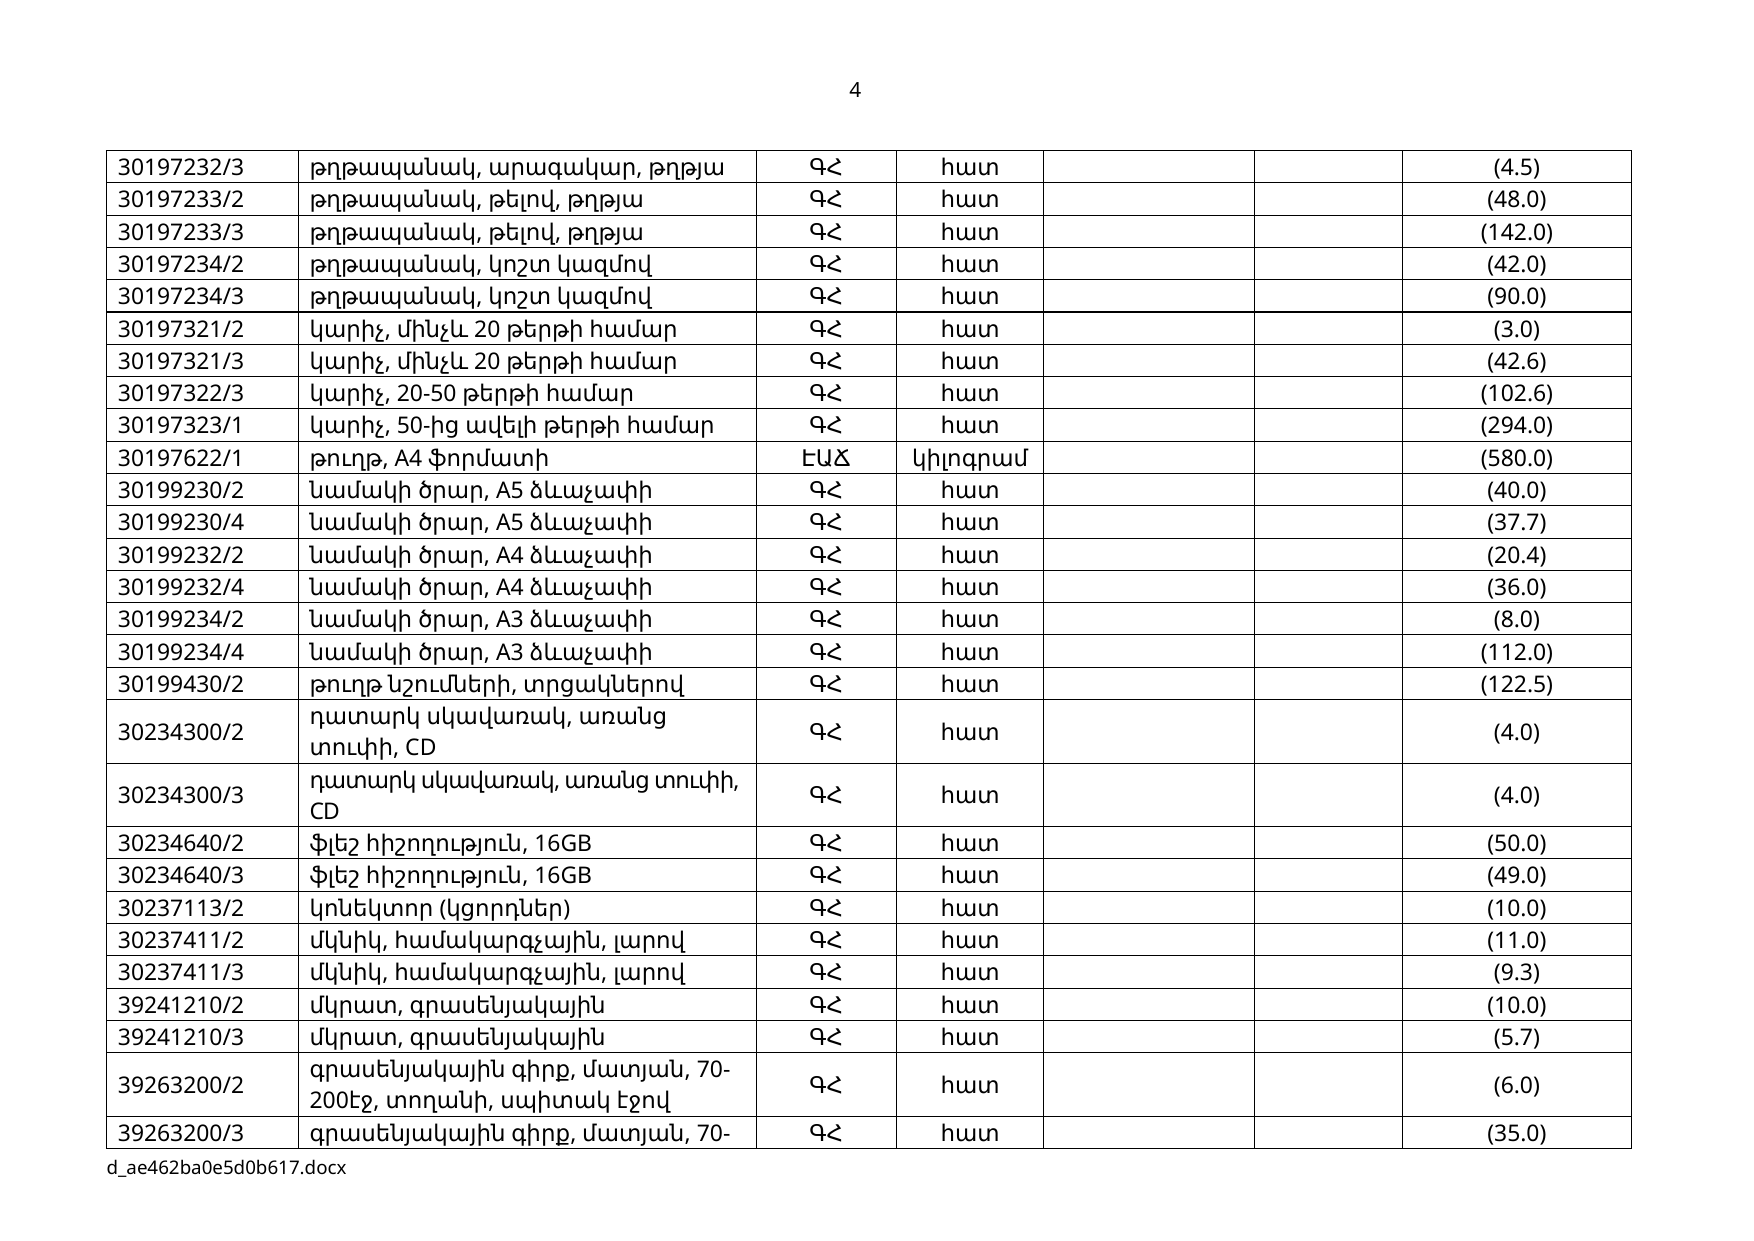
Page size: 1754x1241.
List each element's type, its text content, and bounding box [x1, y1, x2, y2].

table_cell ԷԱՃ [757, 442, 896, 473]
table_cell ԳՀ [757, 377, 896, 408]
table_cell նամակի ծրար, A3 ձևաչափի [299, 635, 756, 667]
table_cell (3.0) [1403, 313, 1631, 344]
table_cell ԳՀ [757, 892, 896, 923]
table_cell հատ [897, 924, 1043, 955]
table_cell [1044, 989, 1254, 1020]
table_cell [1044, 924, 1254, 955]
table_cell [1044, 635, 1254, 667]
table_cell (580.0) [1403, 442, 1631, 473]
table_cell (4.5) [1403, 151, 1631, 182]
table_cell (122.5) [1403, 668, 1631, 699]
table_cell 30234640/3 [107, 859, 298, 891]
table_cell դատարկ սկավառակ, առանց տուփի, CD [299, 700, 756, 762]
table_cell [1044, 571, 1254, 602]
table_cell ԳՀ [757, 924, 896, 955]
table_cell [1255, 539, 1402, 570]
table_cell ԳՀ [757, 700, 896, 762]
table_cell հատ [897, 1117, 1043, 1148]
table_cell թղթապանակ, կոշտ կազմով [299, 280, 756, 311]
table_cell [1255, 827, 1402, 858]
table_cell [1255, 313, 1402, 344]
table_cell (142.0) [1403, 216, 1631, 247]
table_cell հատ [897, 377, 1043, 408]
table_cell [1044, 1053, 1254, 1116]
table_cell ԳՀ [757, 603, 896, 634]
table_cell (9.3) [1403, 956, 1631, 987]
table_cell 30199230/4 [107, 506, 298, 537]
table_cell [1255, 345, 1402, 376]
table_cell [1255, 280, 1402, 311]
table_cell [1044, 892, 1254, 923]
table_cell ԳՀ [757, 827, 896, 858]
table_cell [1255, 506, 1402, 537]
table_cell (11.0) [1403, 924, 1631, 955]
table_cell [1255, 892, 1402, 923]
table_cell [1044, 764, 1254, 826]
table_cell կարիչ, մինչև 20 թերթի համար [299, 313, 756, 344]
table_cell 30197234/2 [107, 248, 298, 279]
table_cell 30197321/2 [107, 313, 298, 344]
table_cell (20.4) [1403, 539, 1631, 570]
table_cell [1255, 474, 1402, 505]
table_cell [1255, 989, 1402, 1020]
table_cell (6.0) [1403, 1053, 1631, 1116]
table_cell հատ [897, 345, 1043, 376]
table_cell թղթապանակ, կոշտ կազմով [299, 248, 756, 279]
table_cell հատ [897, 280, 1043, 311]
table_cell 39263200/3 [107, 1117, 298, 1148]
table_cell [1255, 956, 1402, 987]
table_cell ԳՀ [757, 1021, 896, 1052]
table_cell ԳՀ [757, 248, 896, 279]
table_cell հատ [897, 506, 1043, 537]
table_cell 30197234/3 [107, 280, 298, 311]
table_cell [1044, 668, 1254, 699]
table_cell [1255, 183, 1402, 214]
table_cell [1044, 474, 1254, 505]
table_cell [1044, 248, 1254, 279]
table_cell թղթապանակ, թելով, թղթյա [299, 216, 756, 247]
table_cell ֆլեշ հիշողություն, 16GB [299, 827, 756, 858]
table_cell 30237113/2 [107, 892, 298, 923]
table_cell ԳՀ [757, 474, 896, 505]
table_cell ԳՀ [757, 539, 896, 570]
table_cell (37.7) [1403, 506, 1631, 537]
table_cell 30197232/3 [107, 151, 298, 182]
table_cell հատ [897, 989, 1043, 1020]
table_cell հատ [897, 409, 1043, 441]
table_cell [1255, 764, 1402, 826]
table_cell 30237411/2 [107, 924, 298, 955]
table_cell հատ [897, 539, 1043, 570]
table_cell [1255, 248, 1402, 279]
table_cell հատ [897, 603, 1043, 634]
table_cell (10.0) [1403, 989, 1631, 1020]
table_cell ԳՀ [757, 859, 896, 891]
table_cell [1044, 1021, 1254, 1052]
table_cell 30237411/3 [107, 956, 298, 987]
table_cell ԳՀ [757, 989, 896, 1020]
table_cell (35.0) [1403, 1117, 1631, 1148]
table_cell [299, 1053, 756, 1116]
table_cell կոնեկտոր (կցորդներ) [299, 892, 756, 923]
table_cell կիլոգրամ [897, 442, 1043, 473]
table_cell ԳՀ [757, 1117, 896, 1148]
table_cell ԳՀ [757, 280, 896, 311]
table_cell (42.6) [1403, 345, 1631, 376]
table_cell կարիչ, 50-ից ավելի թերթի համար [299, 409, 756, 441]
table_cell [1044, 151, 1254, 182]
table_cell 30234300/3 [107, 764, 298, 826]
table_cell (5.7) [1403, 1021, 1631, 1052]
table_cell [1044, 345, 1254, 376]
table_cell (4.0) [1403, 764, 1631, 826]
table_cell 30197321/3 [107, 345, 298, 376]
table_cell դատարկ սկավառակ, առանց տուփի, CD [299, 764, 756, 826]
table_cell [1255, 571, 1402, 602]
table_cell [1044, 183, 1254, 214]
table_cell 30199230/2 [107, 474, 298, 505]
table_cell հատ [897, 892, 1043, 923]
table_cell [1255, 1021, 1402, 1052]
table_cell [1044, 377, 1254, 408]
table_cell [1255, 442, 1402, 473]
table_cell 30199234/4 [107, 635, 298, 667]
table_cell թղթապանակ, թելով, թղթյա [299, 183, 756, 214]
table_cell 39263200/2 [107, 1053, 298, 1116]
table_cell 30199430/2 [107, 668, 298, 699]
table_cell թուղթ, A4 ֆորմատի [299, 442, 756, 473]
table_cell [1044, 506, 1254, 537]
table_cell ԳՀ [757, 668, 896, 699]
table_cell (90.0) [1403, 280, 1631, 311]
table_cell 30197233/3 [107, 216, 298, 247]
table_cell նամակի ծրար, A4 ձևաչափի [299, 571, 756, 602]
table_cell մկրատ, գրասենյակային [299, 1021, 756, 1052]
table_cell ԳՀ [757, 151, 896, 182]
table_cell [1255, 1117, 1402, 1148]
table_cell [1044, 827, 1254, 858]
table_cell [1255, 377, 1402, 408]
table_cell նամակի ծրար, A3 ձևաչափի [299, 603, 756, 634]
table_cell ԳՀ [757, 635, 896, 667]
table_cell [1044, 603, 1254, 634]
table_cell [1044, 313, 1254, 344]
table_cell [1255, 409, 1402, 441]
table_cell հատ [897, 313, 1043, 344]
table_cell [1255, 603, 1402, 634]
table_cell ԳՀ [757, 216, 896, 247]
table_cell [1044, 539, 1254, 570]
table_cell ԳՀ [757, 571, 896, 602]
table_cell 30234640/2 [107, 827, 298, 858]
table_cell կարիչ, 20-50 թերթի համար [299, 377, 756, 408]
table_cell [1255, 216, 1402, 247]
table_cell [1044, 859, 1254, 891]
table_cell հատ [897, 183, 1043, 214]
table_cell (4.0) [1403, 700, 1631, 762]
table_cell 30197622/1 [107, 442, 298, 473]
table_cell [1255, 151, 1402, 182]
table_cell (294.0) [1403, 409, 1631, 441]
table_cell ԳՀ [757, 1053, 896, 1116]
table_cell մկնիկ, համակարգչային, լարով [299, 956, 756, 987]
table_cell (102.6) [1403, 377, 1631, 408]
table_cell հատ [897, 859, 1043, 891]
table_cell նամակի ծրար, A5 ձևաչափի [299, 506, 756, 537]
table_cell [1255, 700, 1402, 762]
table_cell (8.0) [1403, 603, 1631, 634]
table_cell 30199234/2 [107, 603, 298, 634]
table_cell հատ [897, 571, 1043, 602]
table_cell [1044, 1117, 1254, 1148]
table_cell [1044, 442, 1254, 473]
table_cell [1255, 859, 1402, 891]
table_cell 39241210/3 [107, 1021, 298, 1052]
table_cell հատ [897, 764, 1043, 826]
table_cell հատ [897, 635, 1043, 667]
table_cell կարիչ, մինչև 20 թերթի համար [299, 345, 756, 376]
table_cell 39241210/2 [107, 989, 298, 1020]
table_cell մկրատ, գրասենյակային [299, 989, 756, 1020]
table_cell [1255, 924, 1402, 955]
table_cell [1044, 409, 1254, 441]
table_cell ԳՀ [757, 345, 896, 376]
table_cell ԳՀ [757, 764, 896, 826]
table_cell հատ [897, 1053, 1043, 1116]
table_cell նամակի ծրար, A4 ձևաչափի [299, 539, 756, 570]
table_cell ԳՀ [757, 409, 896, 441]
table_cell [1044, 956, 1254, 987]
table_cell ֆլեշ հիշողություն, 16GB [299, 859, 756, 891]
table_cell 30199232/4 [107, 571, 298, 602]
table_cell (50.0) [1403, 827, 1631, 858]
table_cell 30197322/3 [107, 377, 298, 408]
table_cell ԳՀ [757, 313, 896, 344]
table_cell ԳՀ [757, 183, 896, 214]
table_cell հատ [897, 668, 1043, 699]
table_cell (40.0) [1403, 474, 1631, 505]
table_cell հատ [897, 151, 1043, 182]
table_cell [1044, 700, 1254, 762]
table_cell [1255, 635, 1402, 667]
table_cell [1044, 216, 1254, 247]
table_cell հատ [897, 700, 1043, 762]
table_cell [1255, 668, 1402, 699]
table_cell (112.0) [1403, 635, 1631, 667]
table_cell նամակի ծրար, A5 ձևաչափի [299, 474, 756, 505]
table_cell ԳՀ [757, 506, 896, 537]
table_cell թուղթ նշումների, տրցակներով [299, 668, 756, 699]
table_cell հատ [897, 248, 1043, 279]
table_cell հատ [897, 827, 1043, 858]
table_cell (10.0) [1403, 892, 1631, 923]
table_cell հատ [897, 956, 1043, 987]
table_cell հատ [897, 216, 1043, 247]
table_cell [1255, 1053, 1402, 1116]
table_cell ԳՀ [757, 956, 896, 987]
table_cell մկնիկ, համակարգչային, լարով [299, 924, 756, 955]
table_cell 30197233/2 [107, 183, 298, 214]
table_cell 30234300/2 [107, 700, 298, 762]
table_cell 30199232/2 [107, 539, 298, 570]
table_cell [1044, 280, 1254, 311]
table_cell (42.0) [1403, 248, 1631, 279]
table_cell (36.0) [1403, 571, 1631, 602]
table_cell 30197323/1 [107, 409, 298, 441]
table_cell (49.0) [1403, 859, 1631, 891]
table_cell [299, 151, 756, 182]
table_cell հատ [897, 474, 1043, 505]
table_cell (48.0) [1403, 183, 1631, 214]
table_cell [299, 1117, 756, 1148]
table_cell հատ [897, 1021, 1043, 1052]
